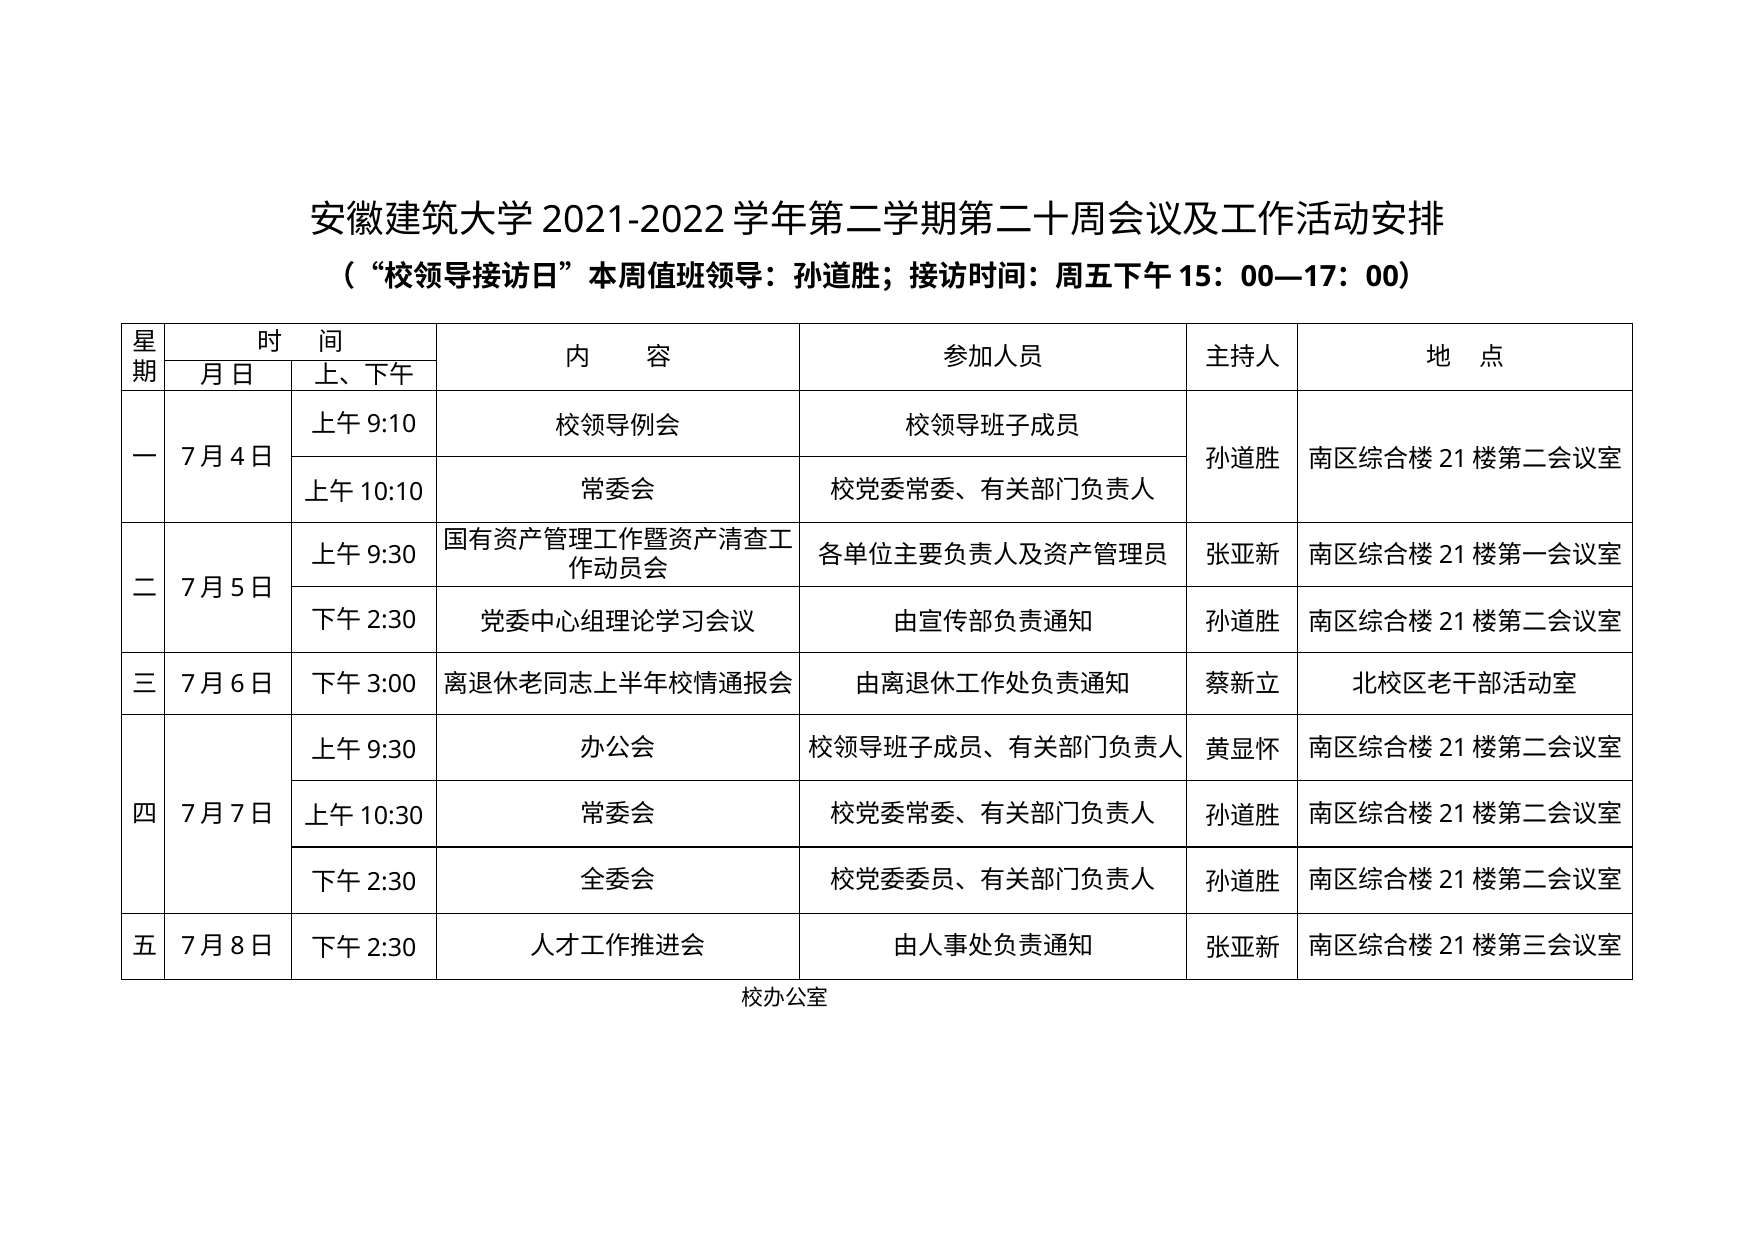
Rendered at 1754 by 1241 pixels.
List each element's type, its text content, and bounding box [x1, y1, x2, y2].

table_cell 南区综合楼21楼第二会议室 [1298, 587, 1632, 652]
table_cell 下午2:30 [292, 848, 436, 912]
table_cell 下午2:30 [292, 914, 436, 978]
table_cell 南区综合楼21楼第二会议室 [1298, 391, 1632, 522]
table_cell 孙道胜 [1187, 587, 1297, 652]
table_cell 校领导班子成员、有关部门负责人 [800, 715, 1186, 780]
table_cell 国有资产管理工作暨资产清查工作动员会 [437, 523, 799, 586]
table_cell 上午10:10 [292, 457, 436, 522]
table_cell 常委会 [437, 781, 799, 846]
table_cell 7月8日 [165, 914, 291, 978]
table_cell 常委会 [437, 457, 799, 522]
table_cell 校领导例会 [437, 391, 799, 456]
table_cell 7月5日 [165, 523, 291, 652]
table_cell 校领导班子成员 [800, 391, 1186, 456]
table_cell 各单位主要负责人及资产管理员 [800, 523, 1186, 586]
table_cell 北校区老干部活动室 [1298, 653, 1632, 714]
table_cell 孙道胜 [1187, 848, 1297, 912]
table_cell 一 [122, 391, 164, 522]
table_cell 下午2:30 [292, 587, 436, 652]
table_header 内 容 [437, 324, 799, 390]
table_cell 四 [122, 715, 164, 912]
table_cell 孙道胜 [1187, 781, 1297, 846]
table_cell 张亚新 [1187, 914, 1297, 978]
table_cell 孙道胜 [1187, 391, 1297, 522]
table_cell 南区综合楼21楼第三会议室 [1298, 914, 1632, 978]
table_header 地 点 [1298, 324, 1632, 390]
table_cell 校党委委员、有关部门负责人 [800, 848, 1186, 912]
table_cell 上午9:10 [292, 391, 436, 456]
table_header 时 间 [165, 324, 436, 359]
table_cell 下午3:00 [292, 653, 436, 714]
table_cell 校党委常委、有关部门负责人 [800, 781, 1186, 846]
table_cell 全委会 [437, 848, 799, 912]
table_cell 二 [122, 523, 164, 652]
table_cell 由宣传部负责通知 [800, 587, 1186, 652]
table_cell 校党委常委、有关部门负责人 [800, 457, 1186, 522]
text （“校领导接访日”本周值班领导：孙道胜；接访时间：周五下午15：00—17：00） [150, 241, 1604, 306]
table_cell 7月4日 [165, 391, 291, 522]
table_cell 上午9:30 [292, 523, 436, 586]
table_cell 上、下午 [292, 361, 436, 390]
table_cell 蔡新立 [1187, 653, 1297, 714]
table_cell 南区综合楼21楼第二会议室 [1298, 848, 1632, 912]
table_cell 7月6日 [165, 653, 291, 714]
table_header 参加人员 [800, 324, 1186, 390]
text 校办公室 [150, 980, 1604, 1012]
table_header 星期 [122, 324, 164, 390]
table_cell 南区综合楼21楼第二会议室 [1298, 715, 1632, 780]
table_cell 三 [122, 653, 164, 714]
table_cell 离退休老同志上半年校情通报会 [437, 653, 799, 714]
table_cell 上午10:30 [292, 781, 436, 846]
table_cell 上午9:30 [292, 715, 436, 780]
table_cell 五 [122, 914, 164, 978]
table_cell 南区综合楼21楼第二会议室 [1298, 781, 1632, 846]
table_cell 由离退休工作处负责通知 [800, 653, 1186, 714]
table_cell 办公会 [437, 715, 799, 780]
table_cell 张亚新 [1187, 523, 1297, 586]
table_cell 人才工作推进会 [437, 914, 799, 978]
table_cell 黄显怀 [1187, 715, 1297, 780]
table_header 主持人 [1187, 324, 1297, 390]
table_cell 党委中心组理论学习会议 [437, 587, 799, 652]
table_cell 南区综合楼21楼第一会议室 [1298, 523, 1632, 586]
table_cell 由人事处负责通知 [800, 914, 1186, 978]
text 安徽建筑大学2021-2022学年第二学期第二十周会议及工作活动安排 [150, 198, 1604, 241]
table_cell 7月7日 [165, 715, 291, 912]
table_cell 月 日 [165, 361, 291, 390]
